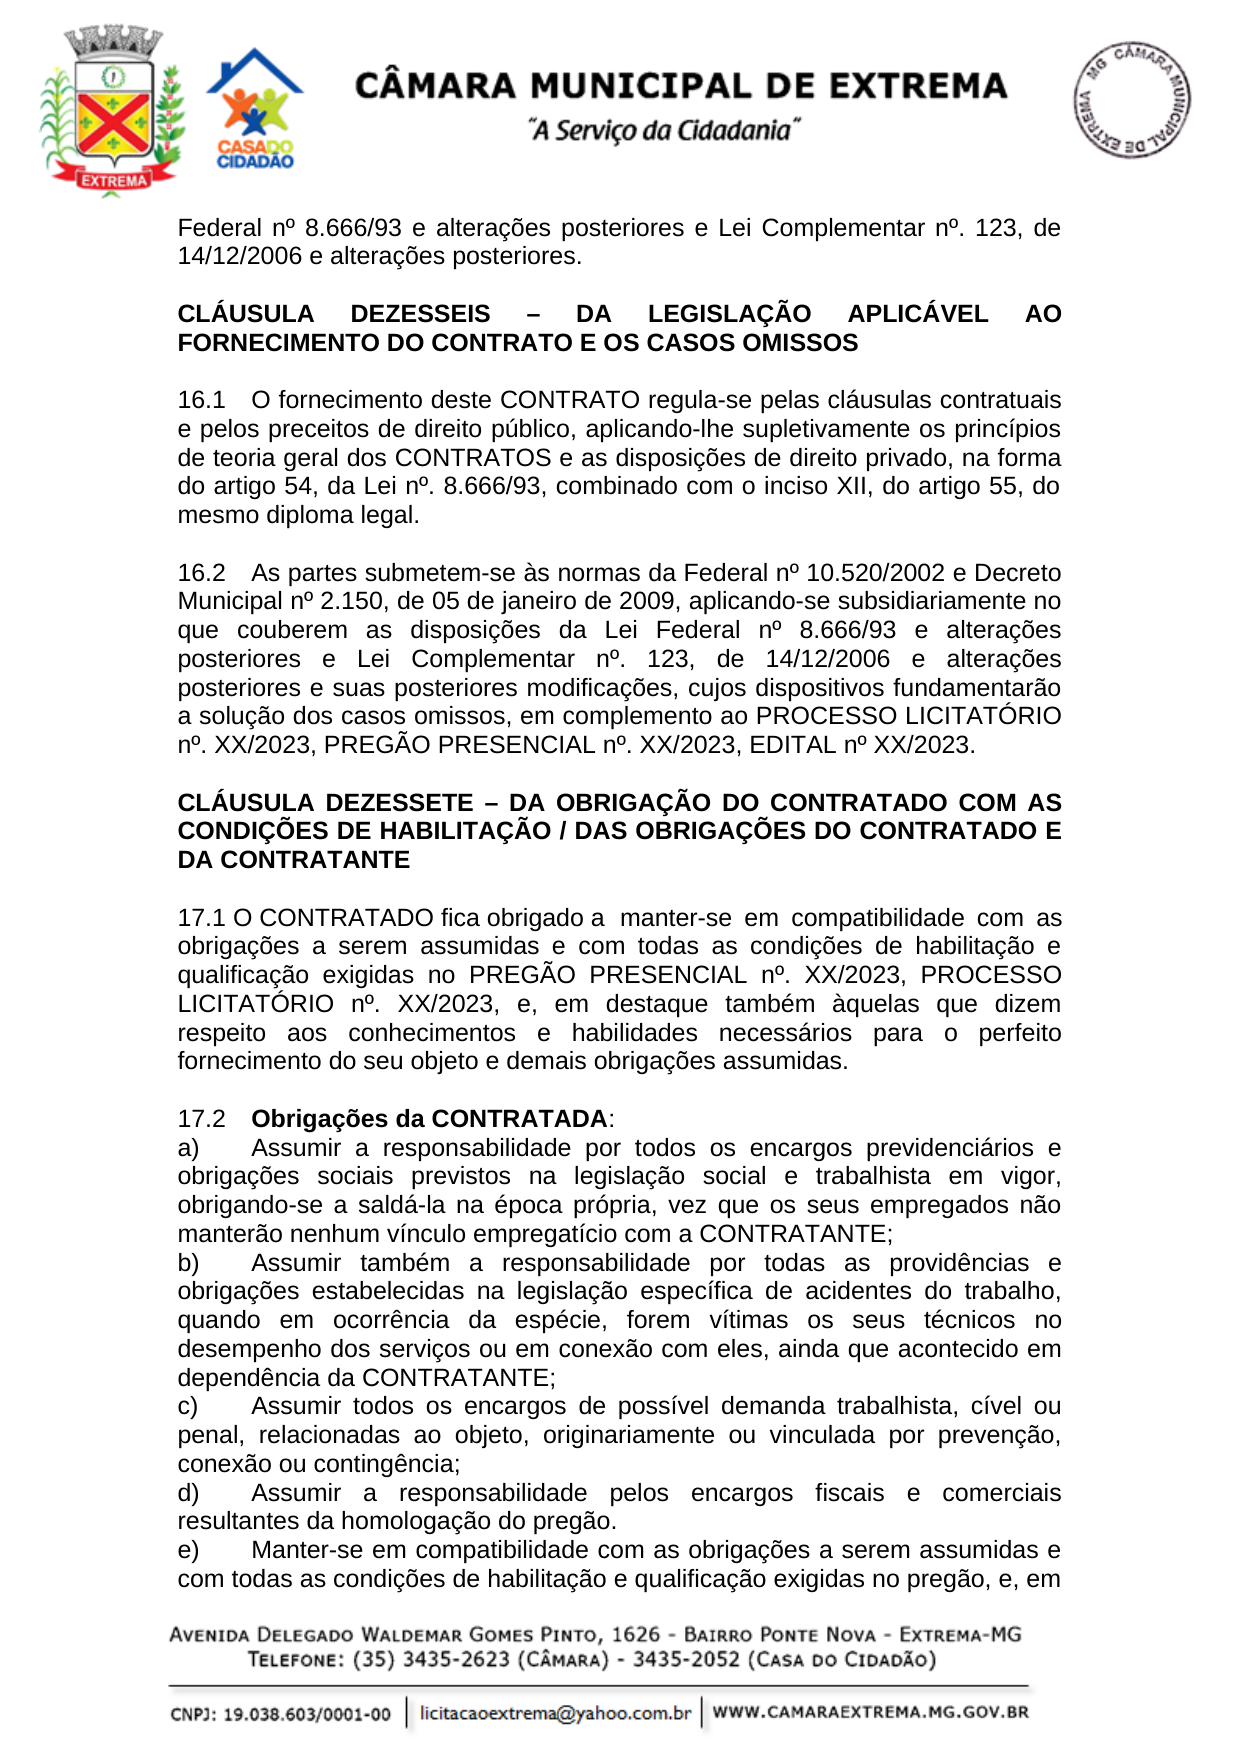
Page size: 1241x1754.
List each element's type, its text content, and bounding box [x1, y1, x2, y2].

text c) Assumir todos os encargos de possível demanda trabalhista, cível ou penal, relacionadas ao objeto, originariamente ou vinculada por prevenção, conexão ou contingência; [177, 1391, 1063, 1478]
text CLÁUSULA DEZESSETE – DA OBRIGAÇÃO DO CONTRATADO COM AS CONDIÇÕES DE HABILITAÇÃO / DAS OBRIGAÇÕES DO CONTRATADO E DA CONTRATANTE [177, 788, 1063, 874]
text 17.1 O CONTRATADO fica obrigado a manter-se em compatibilidade com as obrigações a serem assumidas e com todas as condições de habilitação e qualificação exigidas no PREGÃO PRESENCIAL nº. XX/2023, PROCESSO LICITATÓRIO nº. XX/2023, e, em destaque também àquelas que dizem respeito aos conhecimentos e habilidades necessários para o perfeito fornecimento do seu objeto e demais obrigações assumidas. [177, 903, 1063, 1075]
list As partes submetem-se às normas da Federal nº 10.520/2002 e Decreto Municipal nº 2.150, de 05 de janeiro de 2009, aplicando-se subsidiariamente no que couberem as disposições da Lei Federal nº 8.666/93 e alterações posteriores e Lei Complementar nº. 123, de 14/12/2006 e alterações posteriores e suas posteriores modificações, cujos dispositivos fundamentarão a solução dos casos omissos, em complemento ao PROCESSO LICITATÓRIO nº. XX/2023, PREGÃO PRESENCIAL nº. XX/2023, EDITAL nº XX/2023. [177, 558, 1063, 759]
list O fornecimento deste CONTRATO regula-se pelas cláusulas contratuais e pelos preceitos de direito público, aplicando-lhe supletivamente os princípios de teoria geral dos CONTRATOS e as disposições de direito privado, na forma do artigo 54, da Lei nº. 8.666/93, combinado com o inciso XII, do artigo 55, do mesmo diploma legal. [177, 385, 1063, 529]
text CLÁUSULA DEZESSEIS – DA LEGISLAÇÃO APLICÁVEL AO FORNECIMENTO DO CONTRATO E OS CASOS OMISSOS [177, 299, 1063, 356]
picture [0, 0, 1240, 213]
text a) Assumir a responsabilidade por todos os encargos previdenciários e obrigações sociais previstos na legislação social e trabalhista em vigor, obrigando-se a saldá-la na época própria, vez que os seus empregados não manterão nenhum vínculo empregatício com a CONTRATANTE; [177, 1133, 1063, 1248]
picture [0, 1598, 1240, 1754]
text d) Assumir a responsabilidade pelos encargos fiscais e comerciais resultantes da homologação do pregão. [177, 1478, 1063, 1535]
text 17.2 Obrigações da CONTRATADA: [177, 1104, 1063, 1133]
text b) Assumir também a responsabilidade por todas as providências e obrigações estabelecidas na legislação específica de acidentes do trabalho, quando em ocorrência da espécie, forem vítimas os seus técnicos no desempenho dos serviços ou em conexão com eles, ainda que acontecido em dependência da CONTRATANTE; [177, 1248, 1063, 1391]
